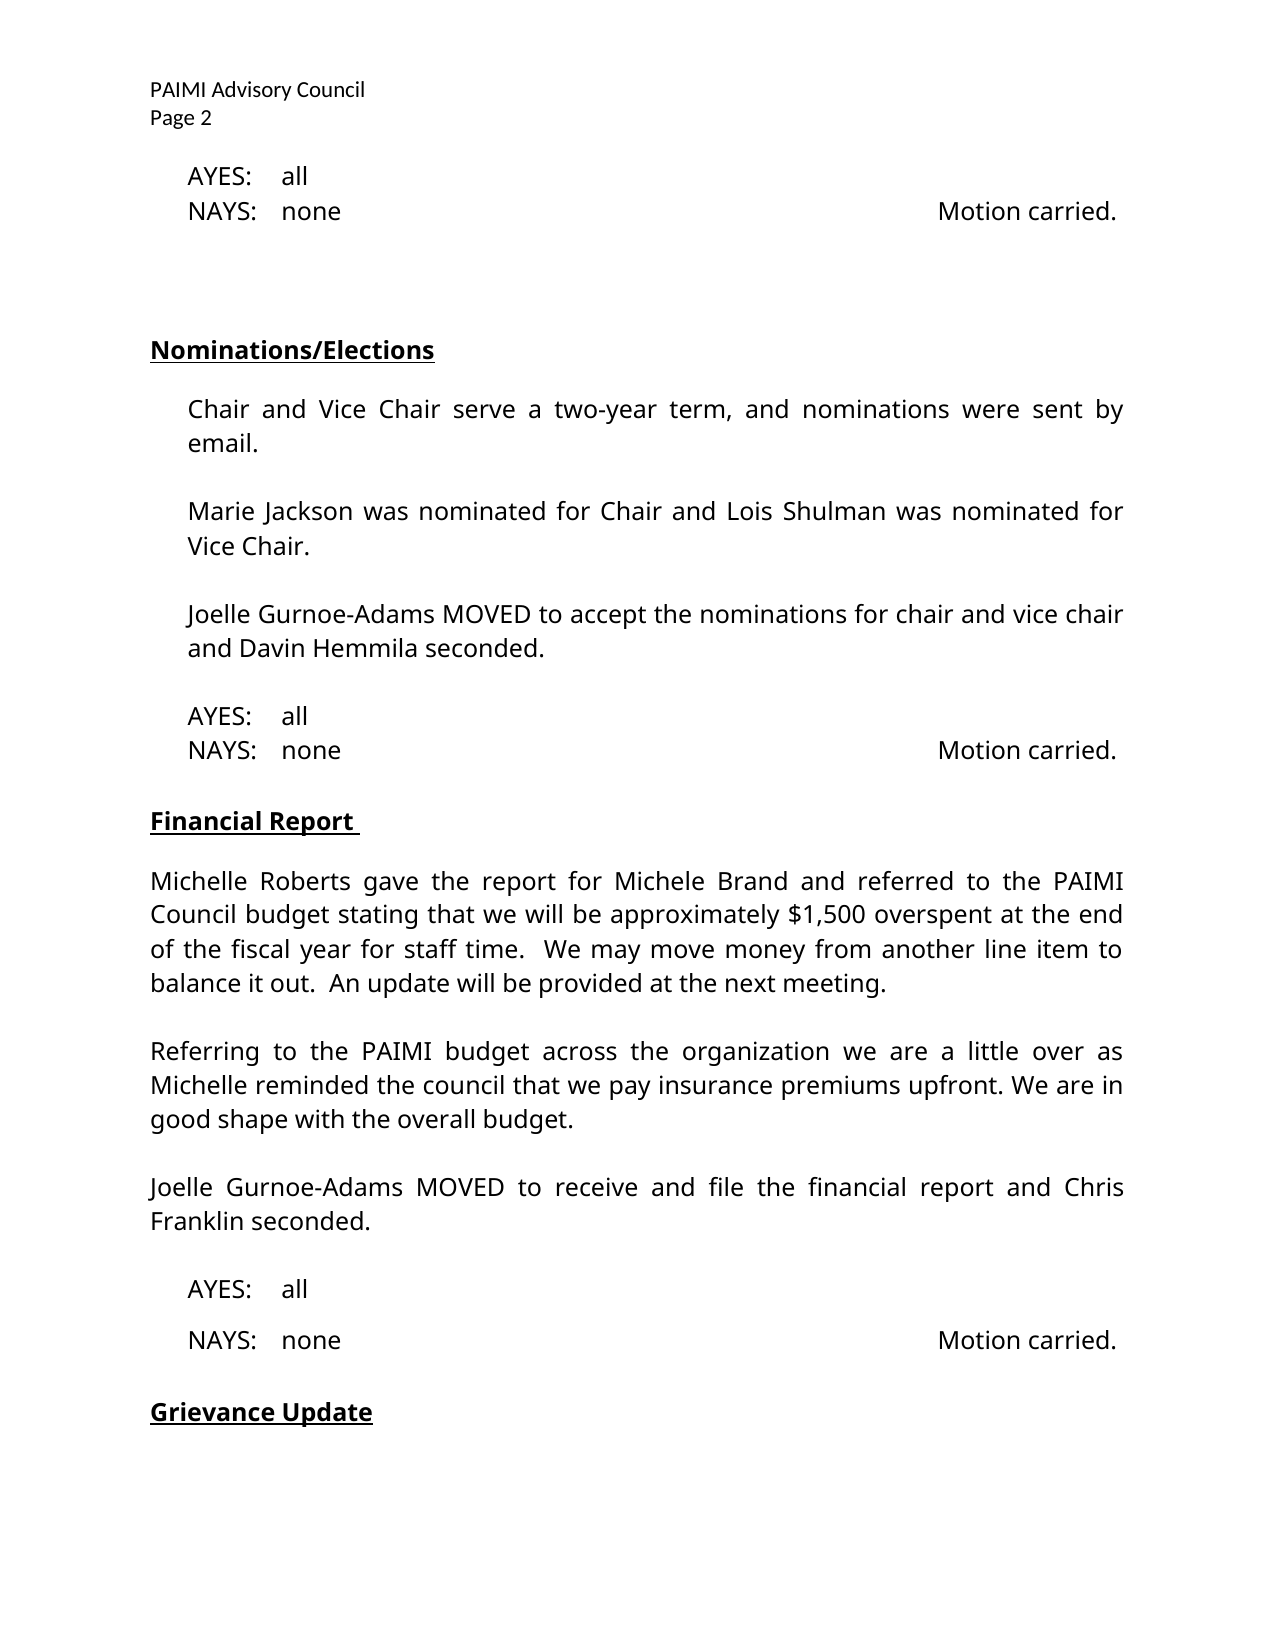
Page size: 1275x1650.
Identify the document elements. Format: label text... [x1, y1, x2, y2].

text AYES: all [187, 1272, 1125, 1306]
text Financial Report [150, 804, 1125, 838]
text Nominations/Elections [150, 333, 1125, 367]
text NAYS: none Motion carried. [187, 1323, 1125, 1357]
text Michelle Roberts gave the report for Michele Brand and referred to the PAIMI Council budget stating that we will be approximately $1,500 overspent at the end of the fiscal year for staff time. We may move money from another line item to balance it out. An update will be provided at the next meeting. [150, 863, 1125, 999]
text NAYS: none Motion carried. [187, 193, 1125, 227]
text Grievance Update [150, 1394, 1125, 1429]
text AYES: all [187, 698, 1125, 732]
text AYES: all [187, 159, 1125, 193]
text Joelle Gurnoe-Adams MOVED to accept the nominations for chair and vice chair and Davin Hemmila seconded. [187, 596, 1125, 664]
text NAYS: none Motion carried. [187, 732, 1125, 767]
text Chair and Vice Chair serve a two-year term, and nominations were sent by email. [187, 392, 1125, 460]
text Referring to the PAIMI budget across the organization we are a little over as Michelle reminded the council that we pay insurance premiums upfront. We are in good shape with the overall budget. [150, 1033, 1125, 1136]
text Marie Jackson was nominated for Chair and Lois Shulman was nominated for Vice Chair. [187, 494, 1125, 562]
text Joelle Gurnoe-Adams MOVED to receive and file the financial report and Chris Franklin seconded. [150, 1170, 1125, 1238]
